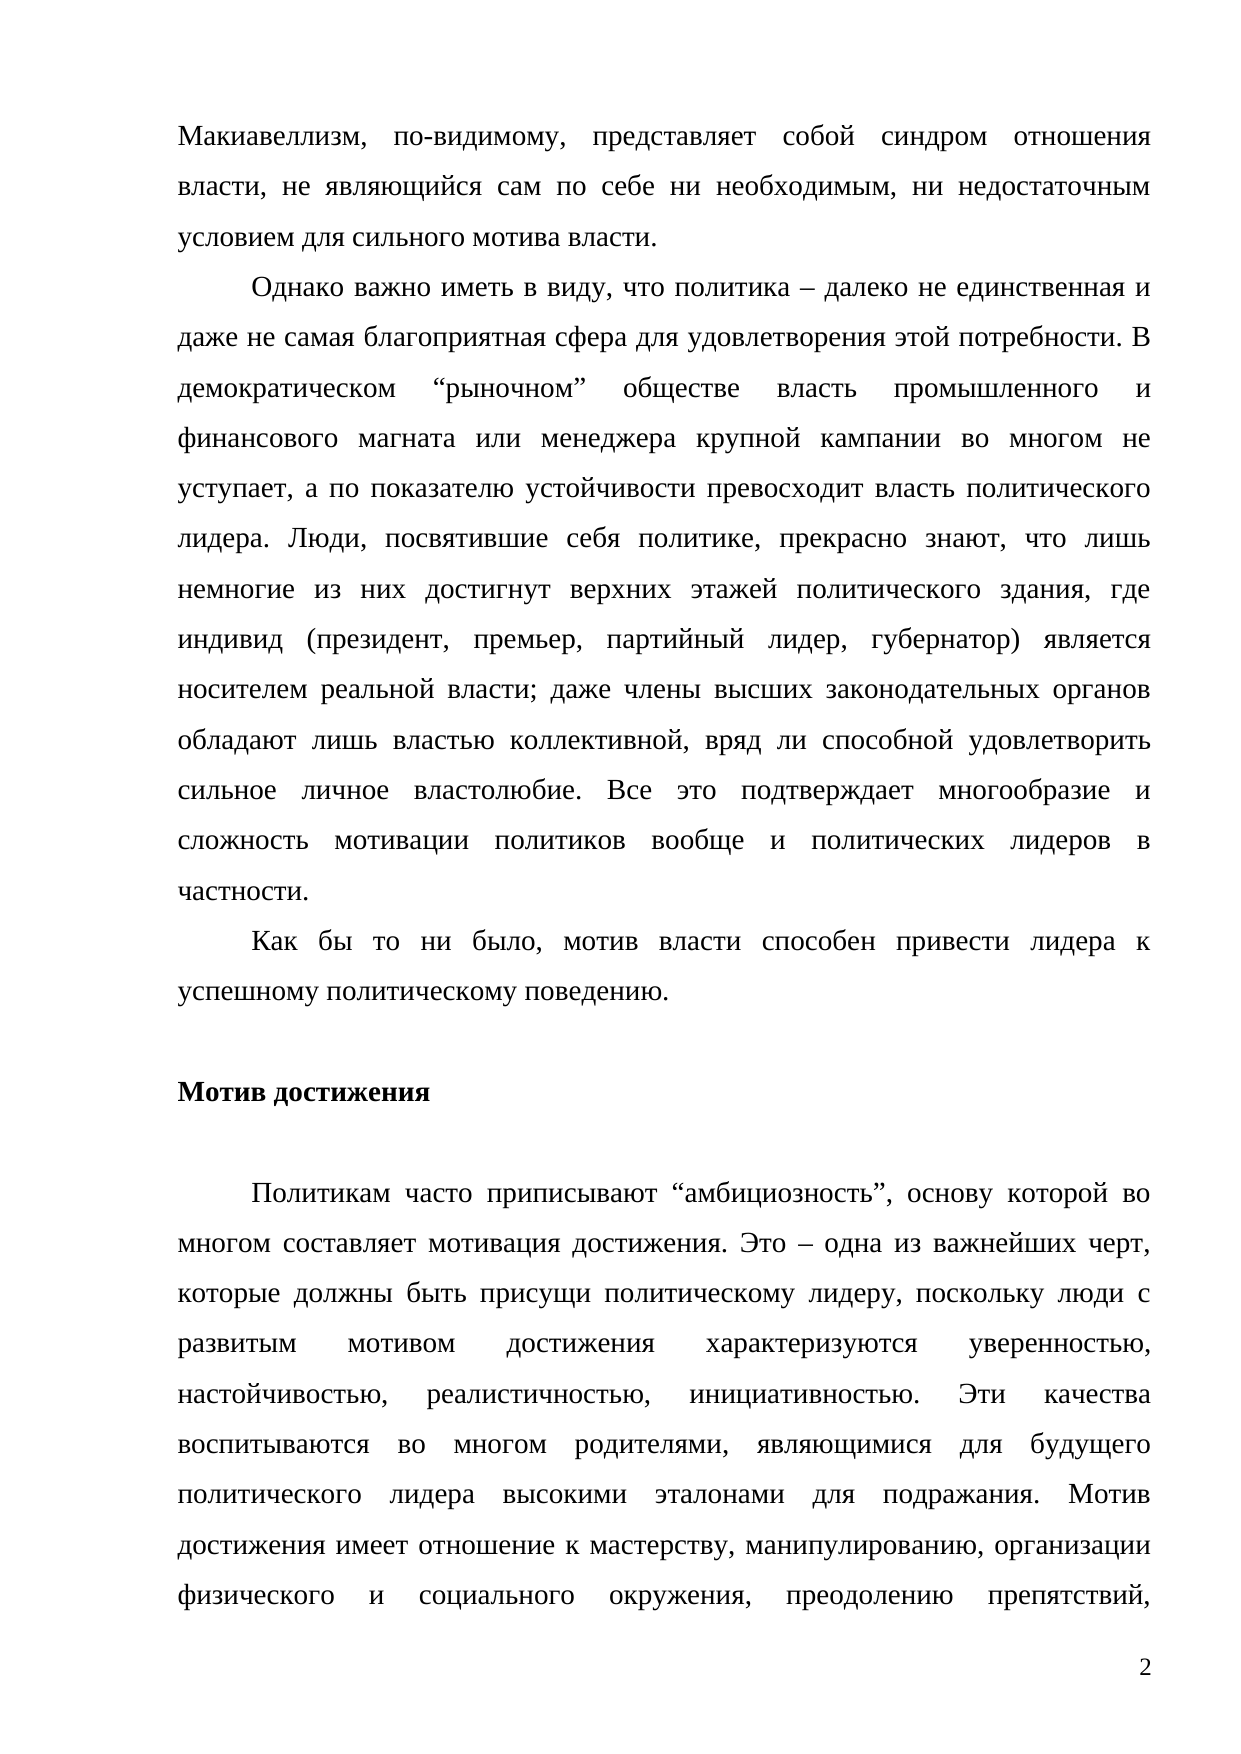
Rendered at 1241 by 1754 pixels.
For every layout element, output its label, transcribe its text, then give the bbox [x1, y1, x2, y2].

text Мотив достижения [177, 1074, 1152, 1108]
text Как бы то ни было, мотив власти способен привести лидера к успешному политическому поведению. [177, 923, 1152, 1007]
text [177, 1175, 1152, 1611]
text Однако важно иметь в виду, что политика – далеко не единственная и даже не самая благоприятная сфера для удовлетворения этой потребности. В демократическом “рыночном” обществе власть промышленного и финансового магната или менеджера крупной кампании во многом не уступает, а по показателю устойчивости превосходит власть политического лидера. Люди, посвятившие себя политике, прекрасно знают, что лишь немногие из них достигнут верхних этажей политического здания, где индивид (президент, премьер, партийный лидер, губернатор) является носителем реальной власти; даже члены высших законодательных органов обладают лишь властью коллективной, вряд ли способной удовлетворить сильное личное властолюбие. Все это подтверждает многообразие и сложность мотивации политиков вообще и политических лидеров в частности. [177, 269, 1152, 906]
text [177, 118, 1152, 252]
